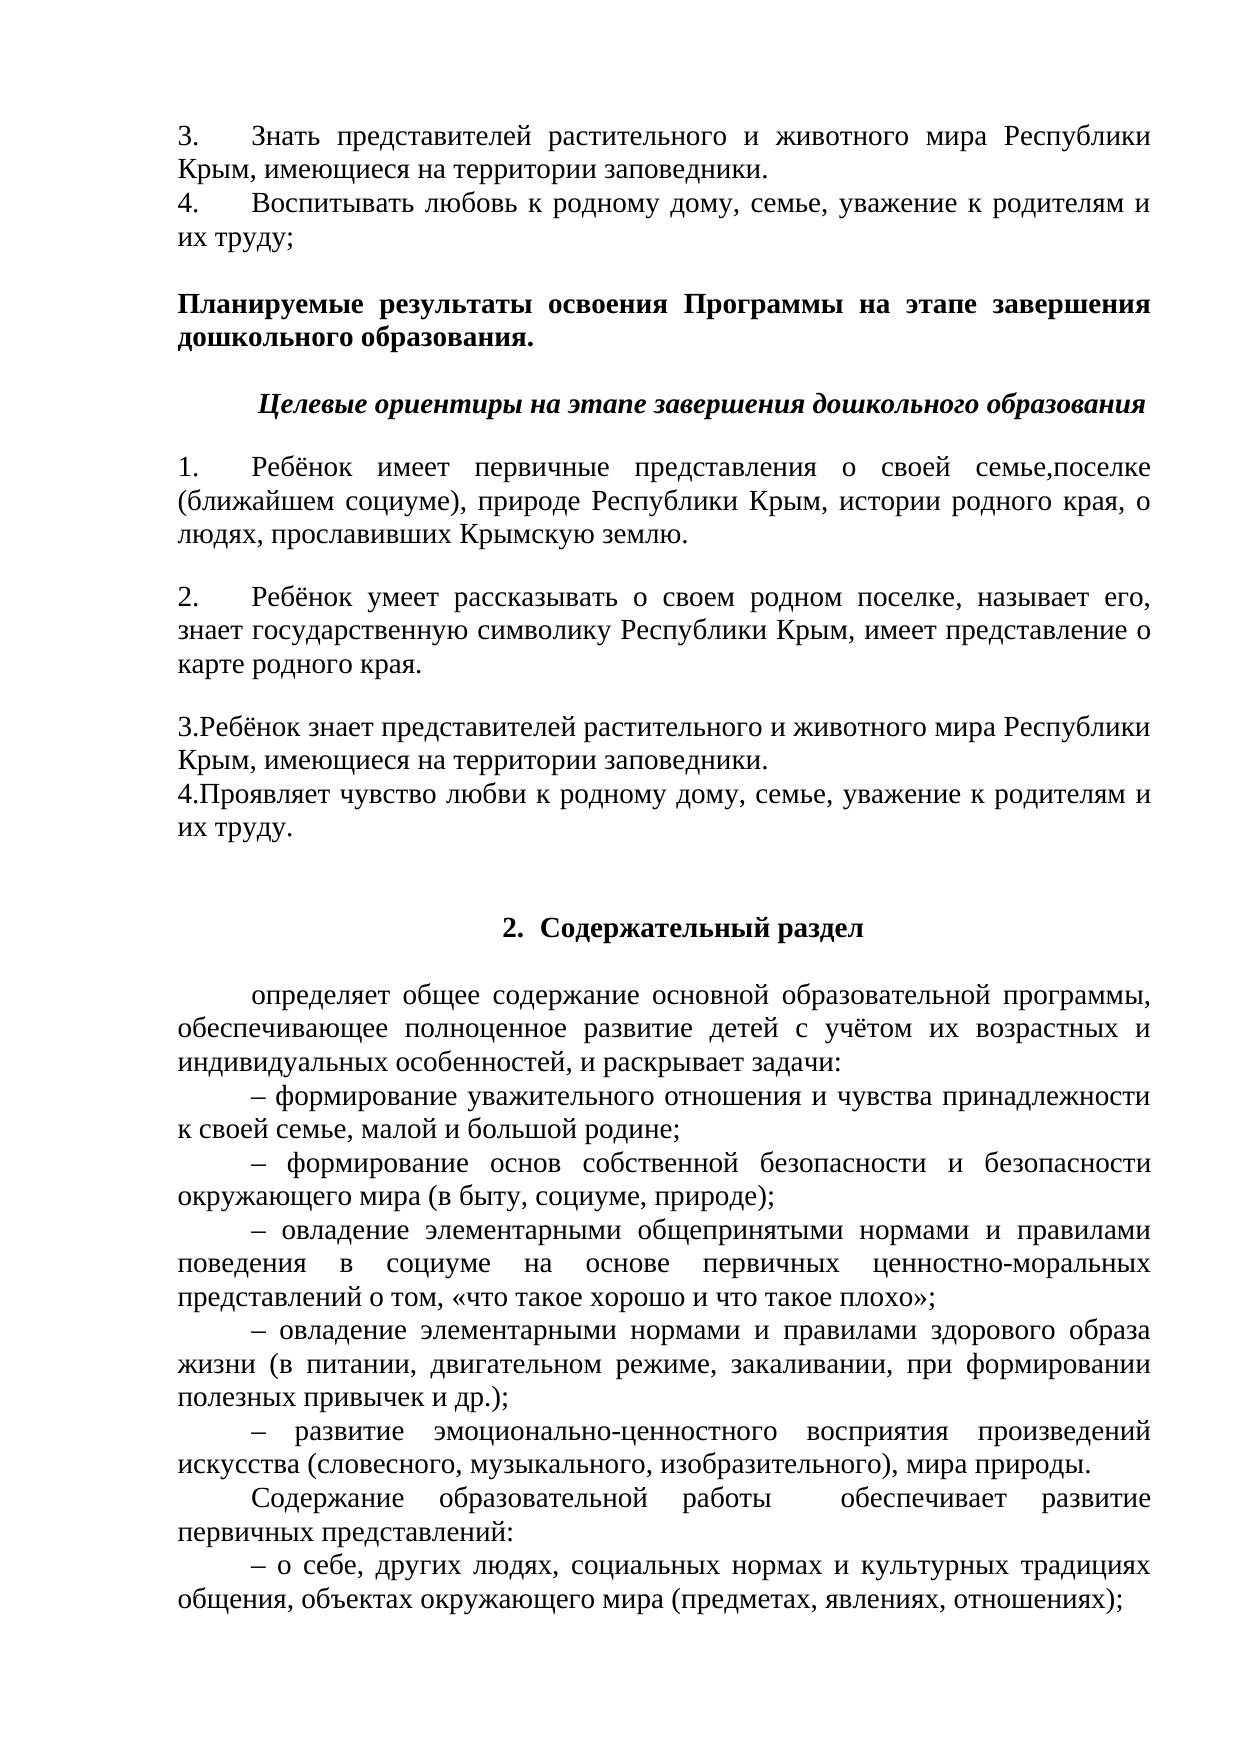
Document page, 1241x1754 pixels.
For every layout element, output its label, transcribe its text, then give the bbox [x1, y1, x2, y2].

list Знать представителей растительного и животного мира Республики Крым, имеющиеся на территории заповедники. [177, 118, 1152, 185]
text определяет общее содержание основной образовательной программы, обеспечивающее полноценное развитие детей с учётом их возрастных и индивидуальных особенностей, и раскрывает задачи: [177, 977, 1152, 1078]
text Планируемые результаты освоения Программы на этапе завершения дошкольного образования. [177, 286, 1152, 353]
text – формирование уважительного отношения и чувства принадлежности к своей семье, малой и большой родине; [177, 1078, 1152, 1145]
text – о себе, других людях, социальных нормах и культурных традициях общения, объектах окружающего мира (предметах, явлениях, отношениях); [177, 1547, 1152, 1614]
list Содержательный раздел [215, 910, 1152, 943]
text 3.Ребёнок знает представителей растительного и животного мира Республики Крым, имеющиеся на территории заповедники. [177, 709, 1152, 776]
text – овладение элементарными общепринятыми нормами и правилами поведения в социуме на основе первичных ценностно-моральных представлений о том, «что такое хорошо и что такое плохо»; [177, 1212, 1152, 1312]
text – развитие эмоционально-ценностного восприятия произведений искусства (словесного, музыкального, изобразительного), мира природы. [177, 1413, 1152, 1480]
text 2. Ребёнок умеет рассказывать о своем родном поселке, называет его, знает государственную символику Республики Крым, имеет представление о карте родного края. [177, 579, 1152, 679]
text – формирование основ собственной безопасности и безопасности окружающего мира (в быту, социуме, природе); [177, 1145, 1152, 1212]
text 1. Ребёнок имеет первичные представления о своей семье,поселке (ближайшем социуме), природе Республики Крым, истории родного края, о людях, прославивших Крымскую землю. [177, 449, 1152, 550]
text – овладение элементарными нормами и правилами здорового образа жизни (в питании, двигательном режиме, закаливании, при формировании полезных привычек и др.); [177, 1312, 1152, 1413]
text 4.Проявляет чувство любви к родному дому, семье, уважение к родителям и их труду. [177, 776, 1152, 843]
text Целевые ориентиры на этапе завершения дошкольного образования [252, 386, 1152, 420]
list Воспитывать любовь к родному дому, семье, уважение к родителям и их труду; [177, 185, 1152, 252]
text Содержание образовательной работы обеспечивает развитие первичных представлений: [177, 1480, 1152, 1547]
